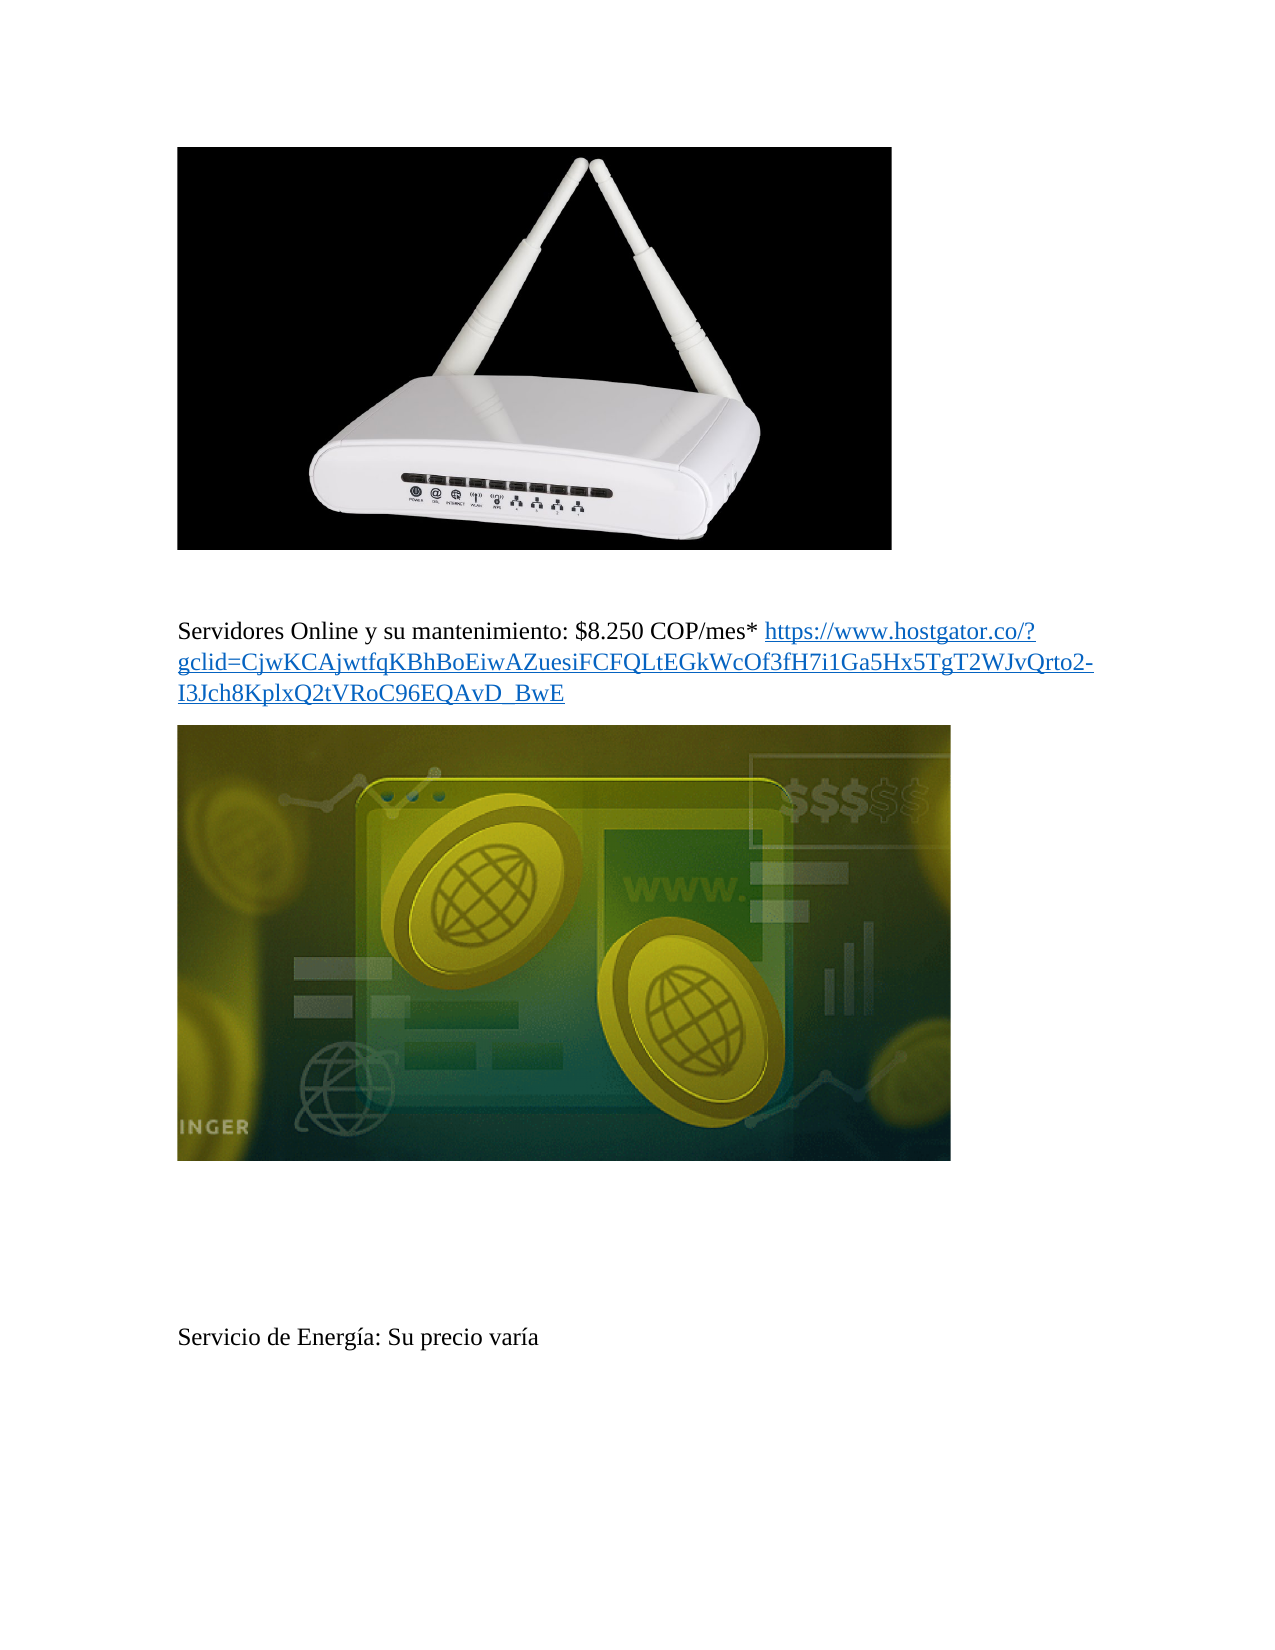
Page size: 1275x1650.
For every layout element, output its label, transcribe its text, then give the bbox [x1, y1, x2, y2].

picture [177, 725, 951, 1161]
picture [177, 147, 892, 550]
text Servicio de Energía: Su precio varía [177, 1322, 1098, 1351]
text Servidores Online y su mantenimiento: $8.250 COP/mes* https://www.hostgator.co/?gclid=CjwKCAjwtfqKBhBoEiwAZuesiFCFQLtEGkWcOf3fH7i1Ga5Hx5TgT2WJvQrto2-I3Jch8KplxQ2tVRoC96EQAvD_BwE [177, 616, 1098, 707]
